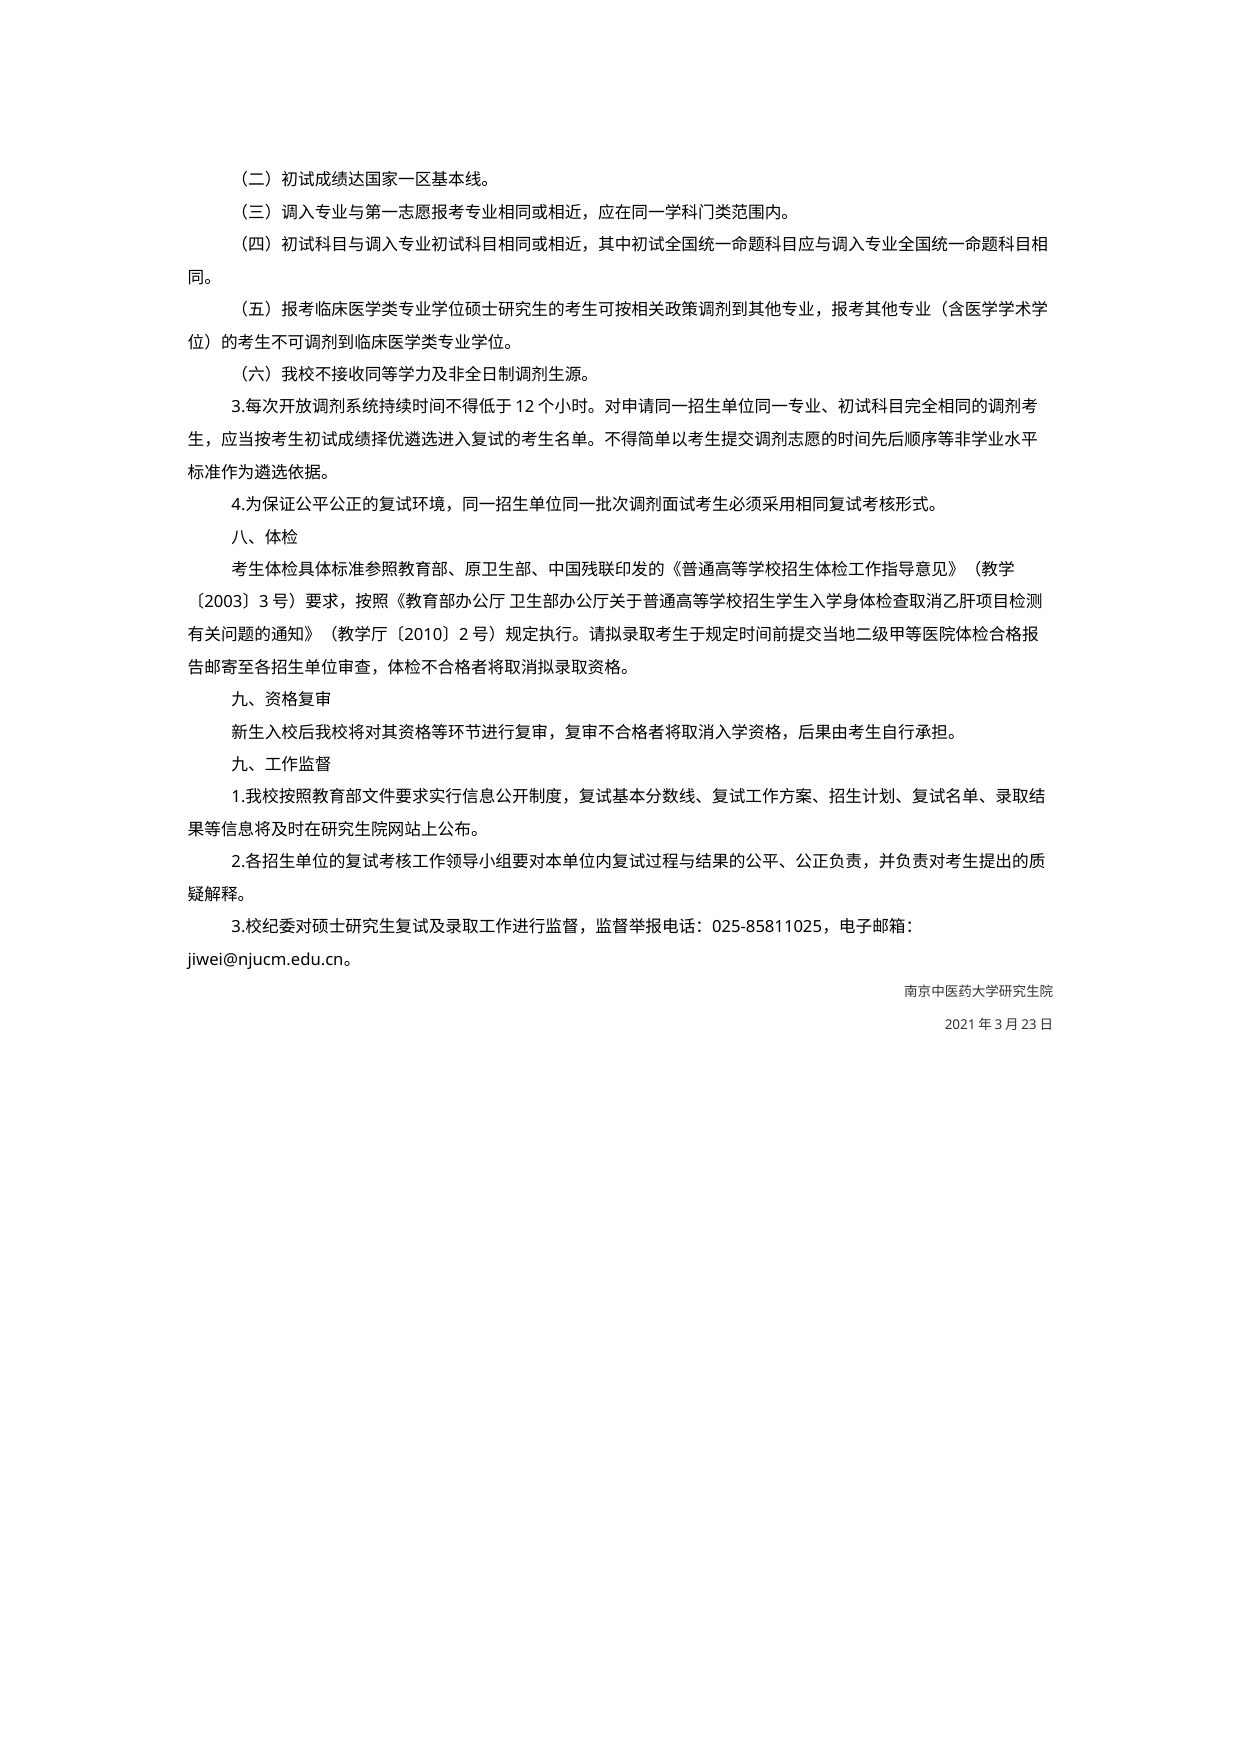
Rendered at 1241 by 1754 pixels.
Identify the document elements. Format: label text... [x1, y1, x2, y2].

text 八、体检 [187, 519, 1053, 552]
text 2021年3月23日 [187, 1007, 1053, 1039]
text （二）初试成绩达国家一区基本线。 [187, 162, 1053, 194]
text 九、工作监督 [187, 747, 1053, 779]
text 1.我校按照教育部文件要求实行信息公开制度，复试基本分数线、复试工作方案、招生计划、复试名单、录取结果等信息将及时在研究生院网站上公布。 [187, 779, 1053, 844]
text 九、资格复审 [187, 682, 1053, 714]
text 考生体检具体标准参照教育部、原卫生部、中国残联印发的《普通高等学校招生体检工作指导意见》（教学〔2003〕3号）要求，按照《教育部办公厅 卫生部办公厅关于普通高等学校招生学生入学身体检查取消乙肝项目检测有关问题的通知》（教学厅〔2010〕2号）规定执行。请拟录取考生于规定时间前提交当地二级甲等医院体检合格报告邮寄至各招生单位审查，体检不合格者将取消拟录取资格。 [187, 552, 1053, 682]
text 2.各招生单位的复试考核工作领导小组要对本单位内复试过程与结果的公平、公正负责，并负责对考生提出的质疑解释。 [187, 844, 1053, 909]
text 4.为保证公平公正的复试环境，同一招生单位同一批次调剂面试考生必须采用相同复试考核形式。 [187, 487, 1053, 519]
text 3.每次开放调剂系统持续时间不得低于12个小时。对申请同一招生单位同一专业、初试科目完全相同的调剂考生，应当按考生初试成绩择优遴选进入复试的考生名单。不得简单以考生提交调剂志愿的时间先后顺序等非学业水平标准作为遴选依据。 [187, 389, 1053, 487]
text （六）我校不接收同等学力及非全日制调剂生源。 [187, 357, 1053, 389]
text （五）报考临床医学类专业学位硕士研究生的考生可按相关政策调剂到其他专业，报考其他专业（含医学学术学位）的考生不可调剂到临床医学类专业学位。 [187, 292, 1053, 357]
text 3.校纪委对硕士研究生复试及录取工作进行监督，监督举报电话：025-85811025，电子邮箱：jiwei@njucm.edu.cn。 [187, 909, 1053, 974]
text 新生入校后我校将对其资格等环节进行复审，复审不合格者将取消入学资格，后果由考生自行承担。 [187, 714, 1053, 747]
text （三）调入专业与第一志愿报考专业相同或相近，应在同一学科门类范围内。 [187, 194, 1053, 227]
text 南京中医药大学研究生院 [187, 974, 1053, 1007]
text （四）初试科目与调入专业初试科目相同或相近，其中初试全国统一命题科目应与调入专业全国统一命题科目相同。 [187, 227, 1053, 292]
